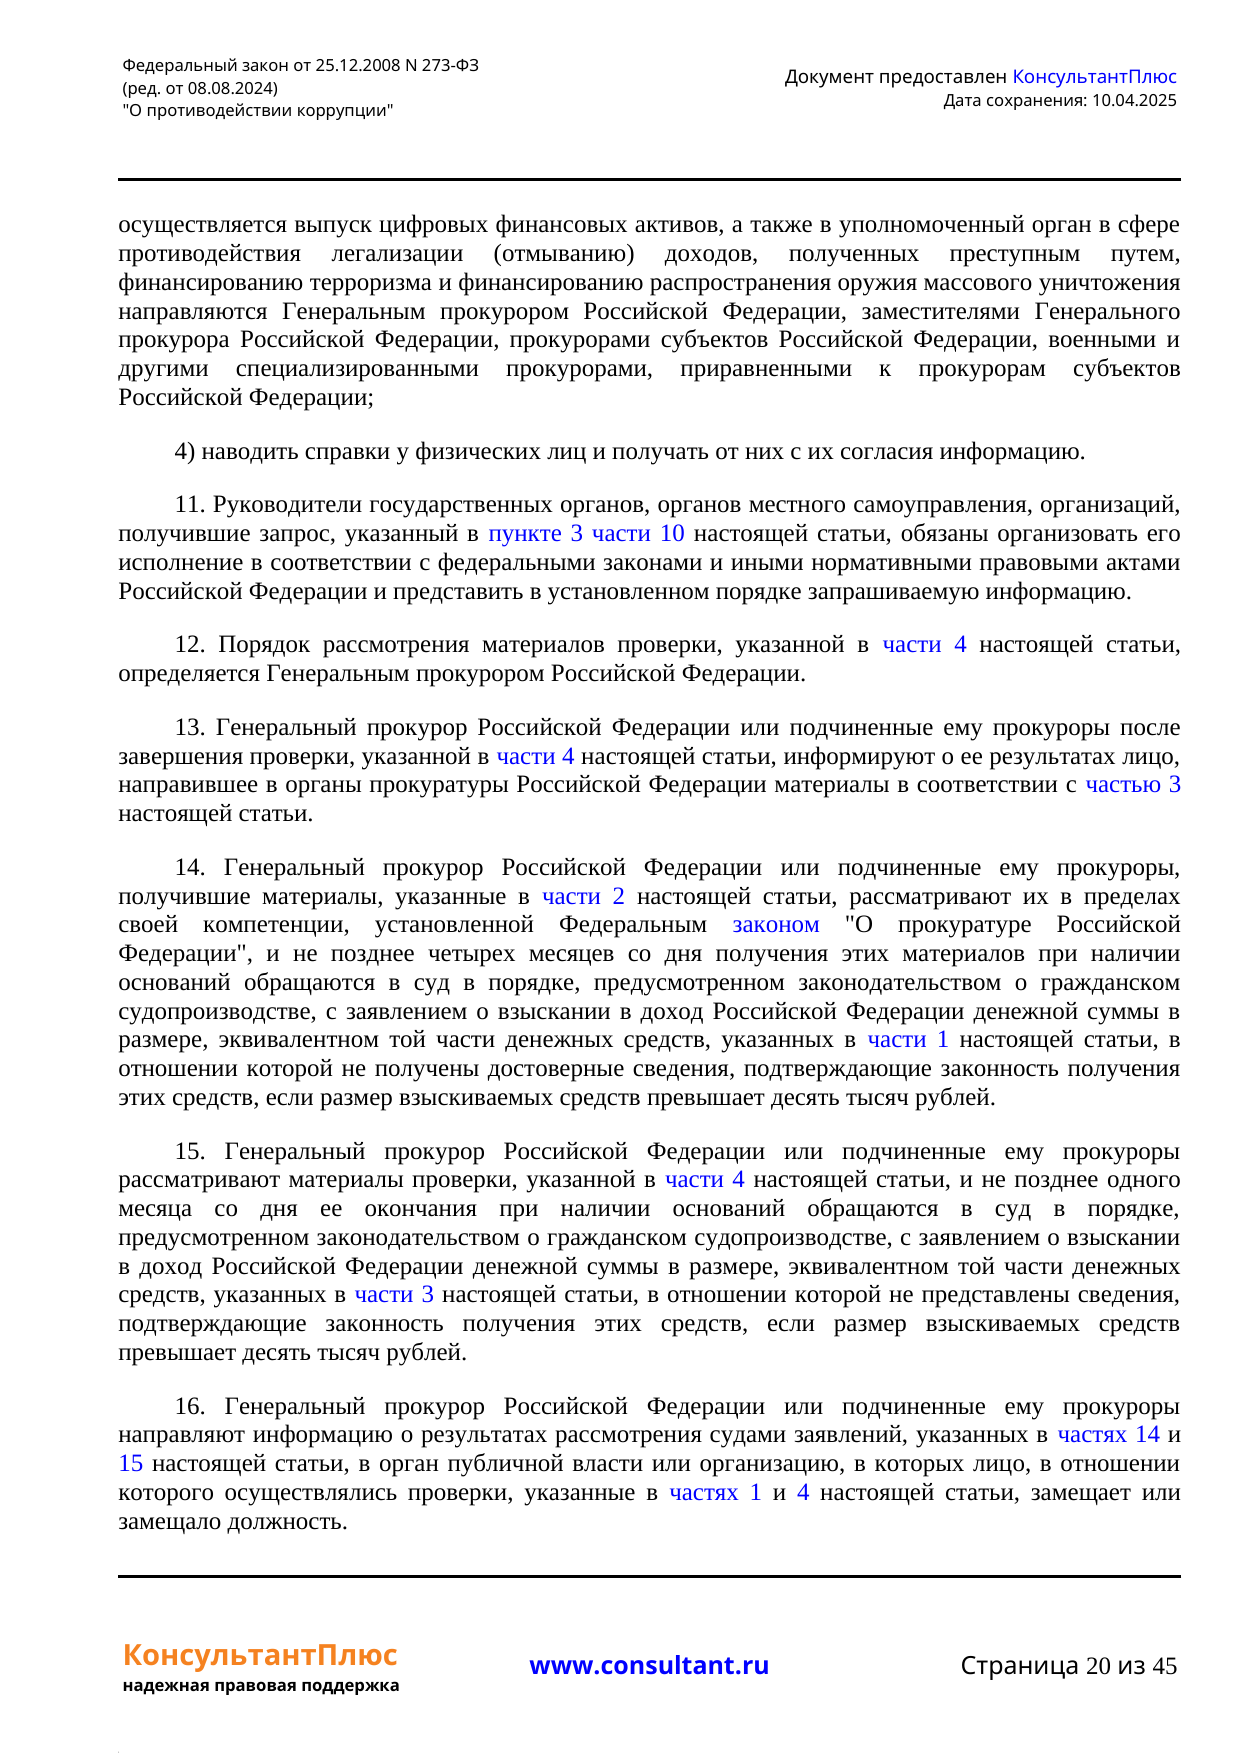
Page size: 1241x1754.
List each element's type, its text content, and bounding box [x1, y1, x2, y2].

text 12. Порядок рассмотрения материалов проверки, указанной в части 4 настоящей статьи, определяется Генеральным прокурором Российской Федерации. [118, 629, 1181, 687]
text 4) наводить справки у физических лиц и получать от них с их согласия информацию. [118, 436, 1181, 464]
text 13. Генеральный прокурор Российской Федерации или подчиненные ему прокуроры после завершения проверки, указанной в части 4 настоящей статьи, информируют о ее результатах лицо, направившее в органы прокуратуры Российской Федерации материалы в соответствии с частью 3 настоящей статьи. [118, 712, 1181, 827]
text 14. Генеральный прокурор Российской Федерации или подчиненные ему прокуроры, получившие материалы, указанные в части 2 настоящей статьи, рассматривают их в пределах своей компетенции, установленной Федеральным законом "О прокуратуре Российской Федерации", и не позднее четырех месяцев со дня получения этих материалов при наличии оснований обращаются в суд в порядке, предусмотренном законодательством о гражданском судопроизводстве, с заявлением о взыскании в доход Российской Федерации денежной суммы в размере, эквивалентном той части денежных средств, указанных в части 1 настоящей статьи, в отношении которой не получены достоверные сведения, подтверждающие законность получения этих средств, если размер взыскиваемых средств превышает десять тысяч рублей. [118, 852, 1181, 1111]
text 15. Генеральный прокурор Российской Федерации или подчиненные ему прокуроры рассматривают материалы проверки, указанной в части 4 настоящей статьи, и не позднее одного месяца со дня ее окончания при наличии оснований обращаются в суд в порядке, предусмотренном законодательством о гражданском судопроизводстве, с заявлением о взыскании в доход Российской Федерации денежной суммы в размере, эквивалентном той части денежных средств, указанных в части 3 настоящей статьи, в отношении которой не представлены сведения, подтверждающие законность получения этих средств, если размер взыскиваемых средств превышает десять тысяч рублей. [118, 1136, 1181, 1366]
text 16. Генеральный прокурор Российской Федерации или подчиненные ему прокуроры направляют информацию о результатах рассмотрения судами заявлений, указанных в частях 14 и 15 настоящей статьи, в орган публичной власти или организацию, в которых лицо, в отношении которого осуществлялись проверки, указанные в частях 1 и 4 настоящей статьи, замещает или замещало должность. [118, 1391, 1181, 1534]
text 11. Руководители государственных органов, органов местного самоуправления, организаций, получившие запрос, указанный в пункте 3 части 10 настоящей статьи, обязаны организовать его исполнение в соответствии с федеральными законами и иными нормативными правовыми актами Российской Федерации и представить в установленном порядке запрашиваемую информацию. [118, 489, 1181, 604]
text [118, 209, 1181, 411]
